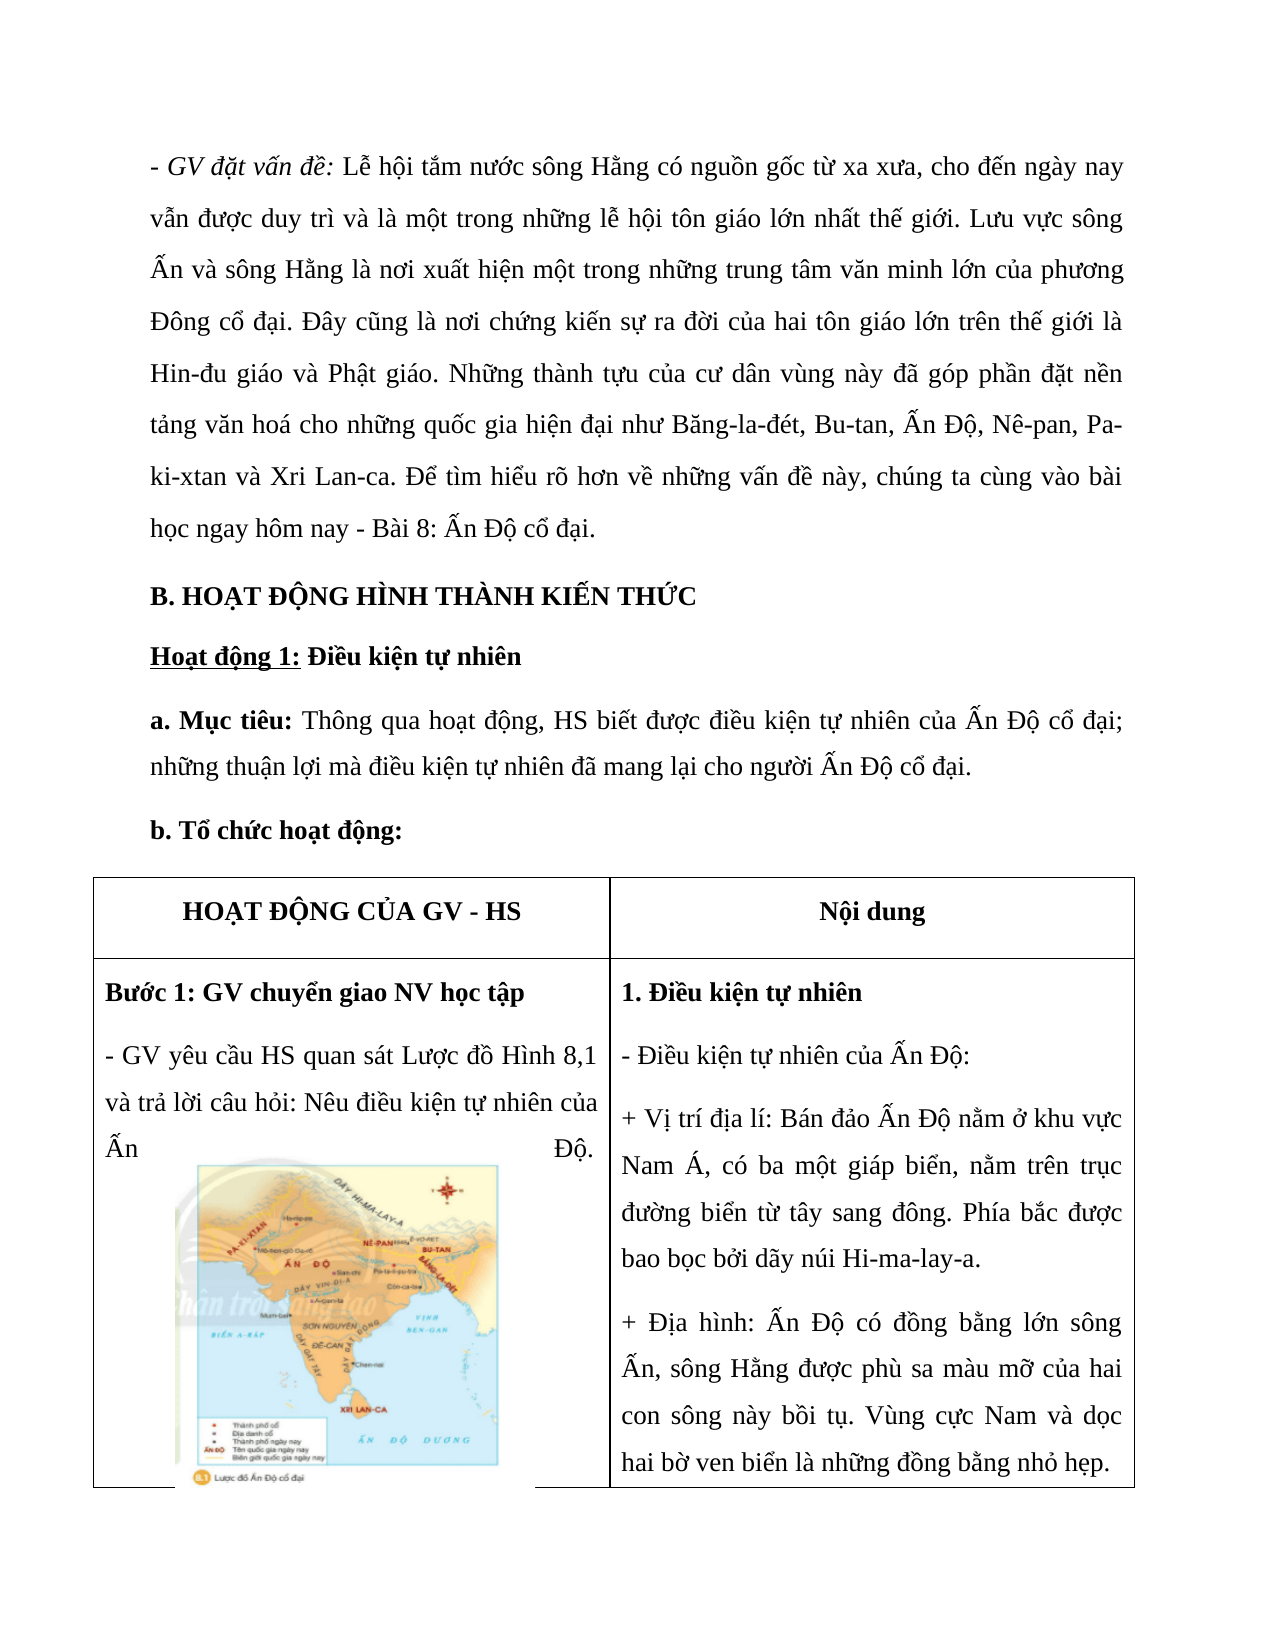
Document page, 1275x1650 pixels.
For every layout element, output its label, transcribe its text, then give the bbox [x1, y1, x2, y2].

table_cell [94, 959, 609, 1487]
picture [175, 1156, 536, 1488]
text b. Tổ chức hoạt động: [150, 814, 1125, 845]
text - GV đặt vấn đề: Lễ hội tắm nước sông Hằng có nguồn gốc từ xa xưa, cho đến ngày nay vẫn được duy trì và là một trong những lễ hội tôn giáo lớn nhất thế giới. Lưu vực sông Ấn và sông Hằng là nơi xuất hiện một trong những trung tâm văn minh lớn của phương Đông cổ đại. Đây cũng là nơi chứng kiến sự ra đời của hai tôn giáo lớn trên thế giới là Hin-đu giáo và Phật giáo. Những thành tựu của cư dân vùng này đã góp phần đặt nền tảng văn hoá cho những quốc gia hiện đại như Băng-la-đét, Bu-tan, Ấn Độ, Nê-pan, Pa-ki-xtan và Xri Lan-ca. Để tìm hiểu rõ hơn về những vấn đề này, chúng ta cùng vào bài học ngay hôm nay - Bài 8: Ấn Độ cổ đại. [150, 150, 1125, 543]
text Hoạt động 1: Điều kiện tự nhiên [150, 641, 1125, 672]
text B. HOẠT ĐỘNG HÌNH THÀNH KIẾN THỨC [150, 580, 1125, 611]
table_header Nội dung [611, 878, 1134, 958]
text a. Mục tiêu: Thông qua hoạt động, HS biết được điều kiện tự nhiên của Ấn Độ cổ đại; những thuận lợi mà điều kiện tự nhiên đã mang lại cho người Ấn Độ cổ đại. [150, 704, 1125, 782]
table_header HOẠT ĐỘNG CỦA GV - HS [94, 878, 609, 958]
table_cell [611, 959, 1134, 1487]
